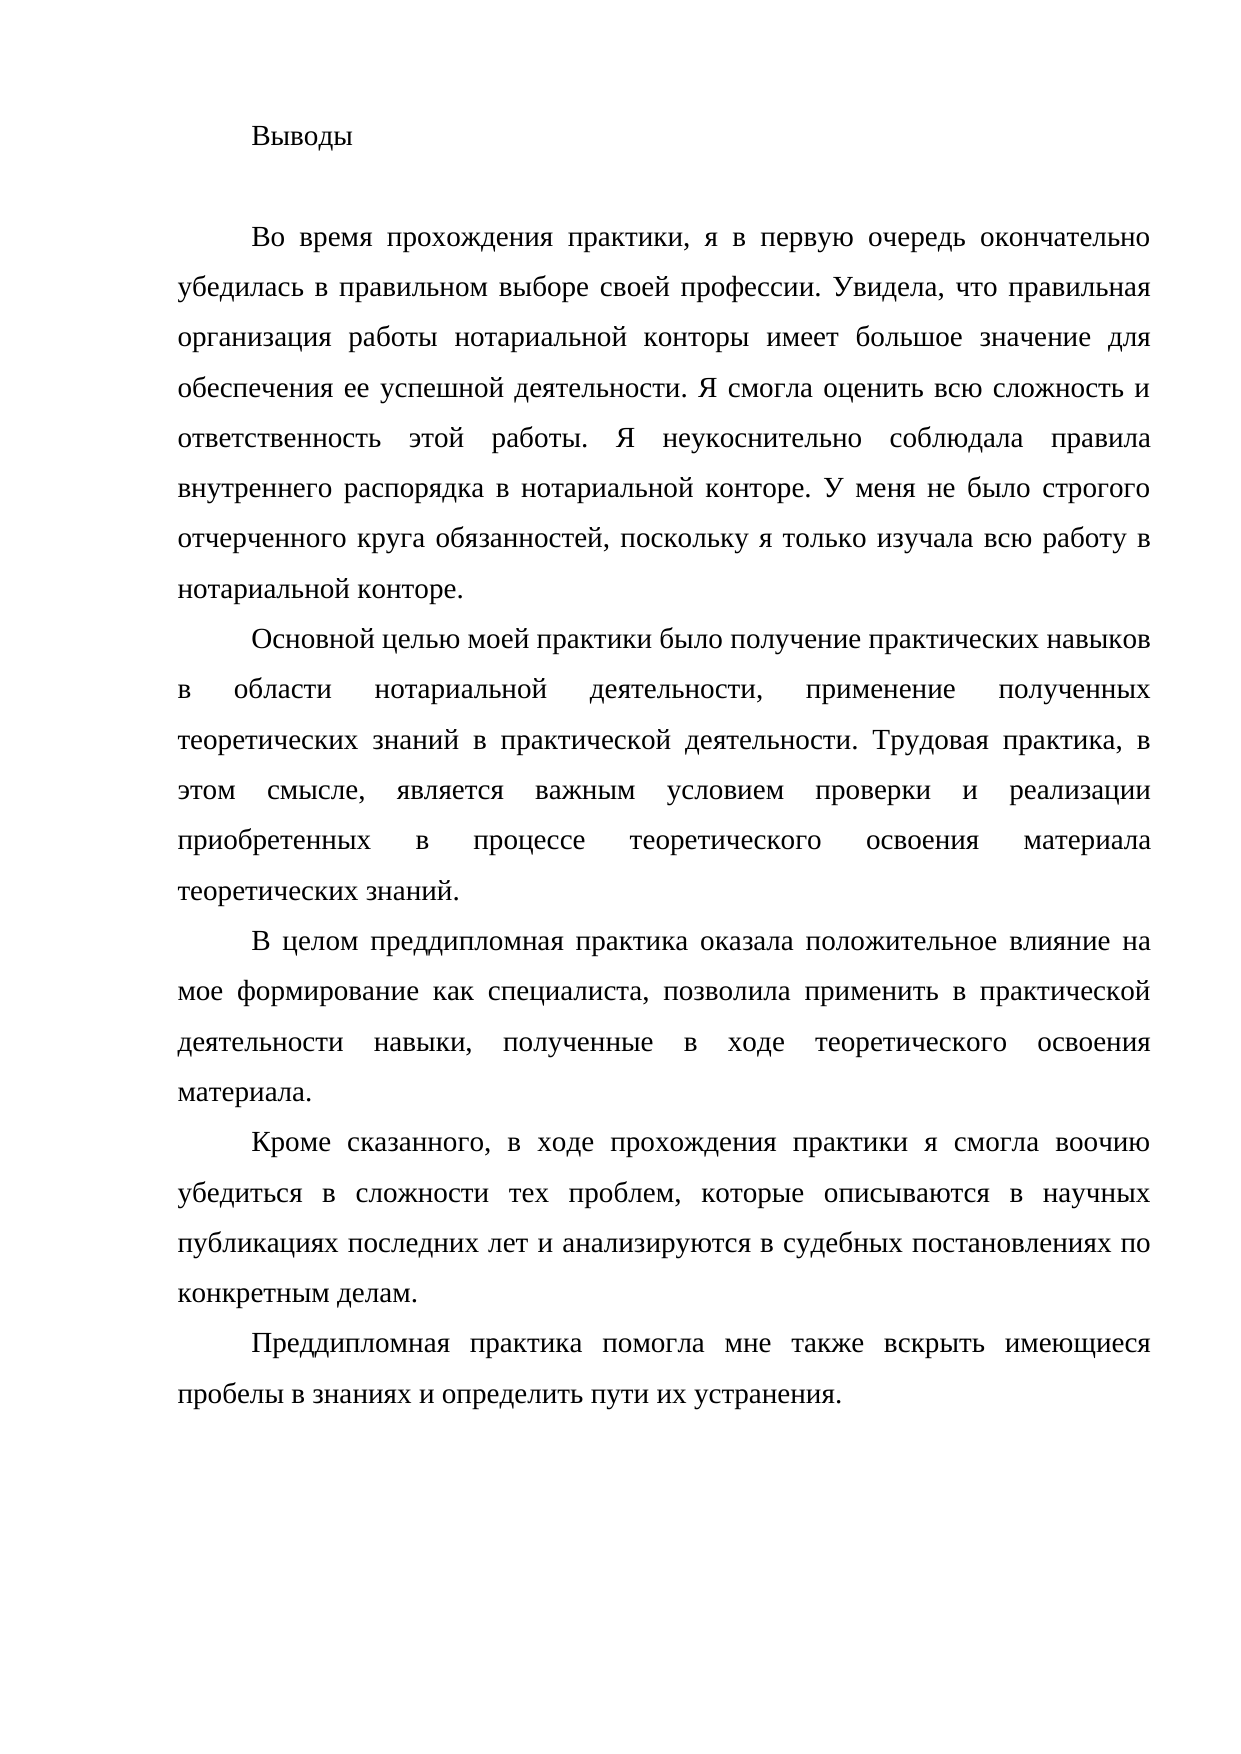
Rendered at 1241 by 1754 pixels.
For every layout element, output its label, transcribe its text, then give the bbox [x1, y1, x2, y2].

text Во время прохождения практики, я в первую очередь окончательно убедилась в правильном выборе своей профессии. Увидела, что правильная организация работы нотариальной конторы имеет большое значение для обеспечения ее успешной деятельности. Я смогла оценить всю сложность и ответственность этой работы. Я неукоснительно соблюдала правила внутреннего распорядка в нотариальной конторе. У меня не было строгого отчерченного круга обязанностей, поскольку я только изучала всю работу в нотариальной конторе. [177, 219, 1152, 604]
text В целом преддипломная практика оказала положительное влияние на мое формирование как специалиста, позволила применить в практической деятельности навыки, полученные в ходе теоретического освоения материала. [177, 923, 1152, 1108]
text Преддипломная практика помогла мне также вскрыть имеющиеся пробелы в знаниях и определить пути их устранения. [177, 1326, 1152, 1409]
text Основной целью моей практики было получение практических навыков в области нотариальной деятельности, применение полученных теоретических знаний в практической деятельности. Трудовая практика, в этом смысле, является важным условием проверки и реализации приобретенных в процессе теоретического освоения материала теоретических знаний. [177, 621, 1152, 906]
text Кроме сказанного, в ходе прохождения практики я смогла воочию убедиться в сложности тех проблем, которые описываются в научных публикациях последних лет и анализируются в судебных постановлениях по конкретным делам. [177, 1124, 1152, 1309]
text Выводы [177, 118, 1152, 152]
